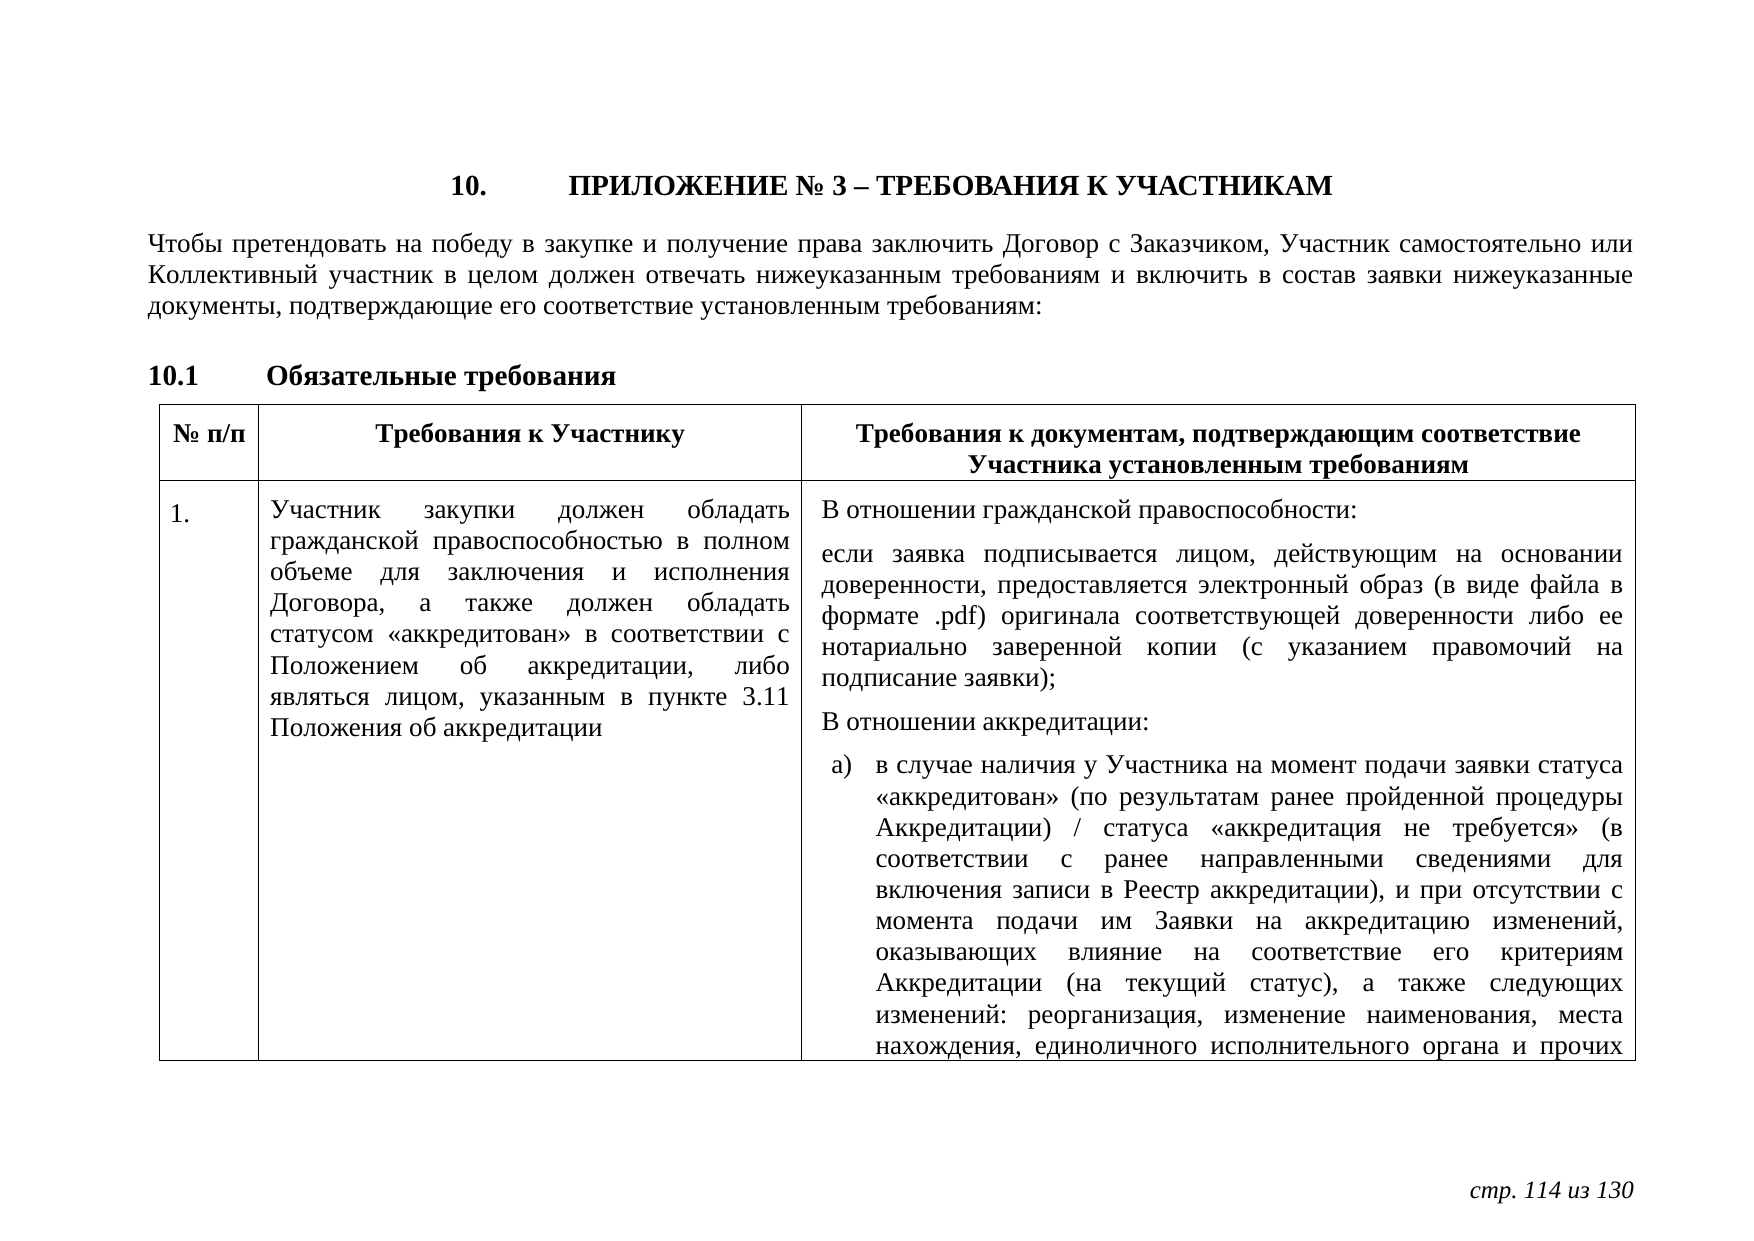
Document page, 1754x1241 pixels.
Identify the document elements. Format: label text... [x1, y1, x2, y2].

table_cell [259, 481, 801, 1060]
table_header Требования к документам, подтверждающим соответствие Участника установленным требованиям [802, 405, 1635, 479]
text Чтобы претендовать на победу в закупке и получение права заключить Договор с Заказчиком, Участник самостоятельно или Коллективный участник в целом должен отвечать нижеуказанным требованиям и включить в состав заявки нижеуказанные документы, подтверждающие его соответствие установленным требованиям: [148, 227, 1636, 320]
table_header Требования к Участнику [259, 405, 801, 479]
table_header № п/п [160, 405, 258, 479]
subtitle Обязательные требования [148, 358, 1636, 391]
table_cell [160, 481, 258, 1060]
subtitle ПРИЛОЖЕНИЕ № 3 – ТРЕБОВАНИЯ К УЧАСТНИКАМ [148, 168, 1636, 202]
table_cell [802, 481, 1635, 1060]
